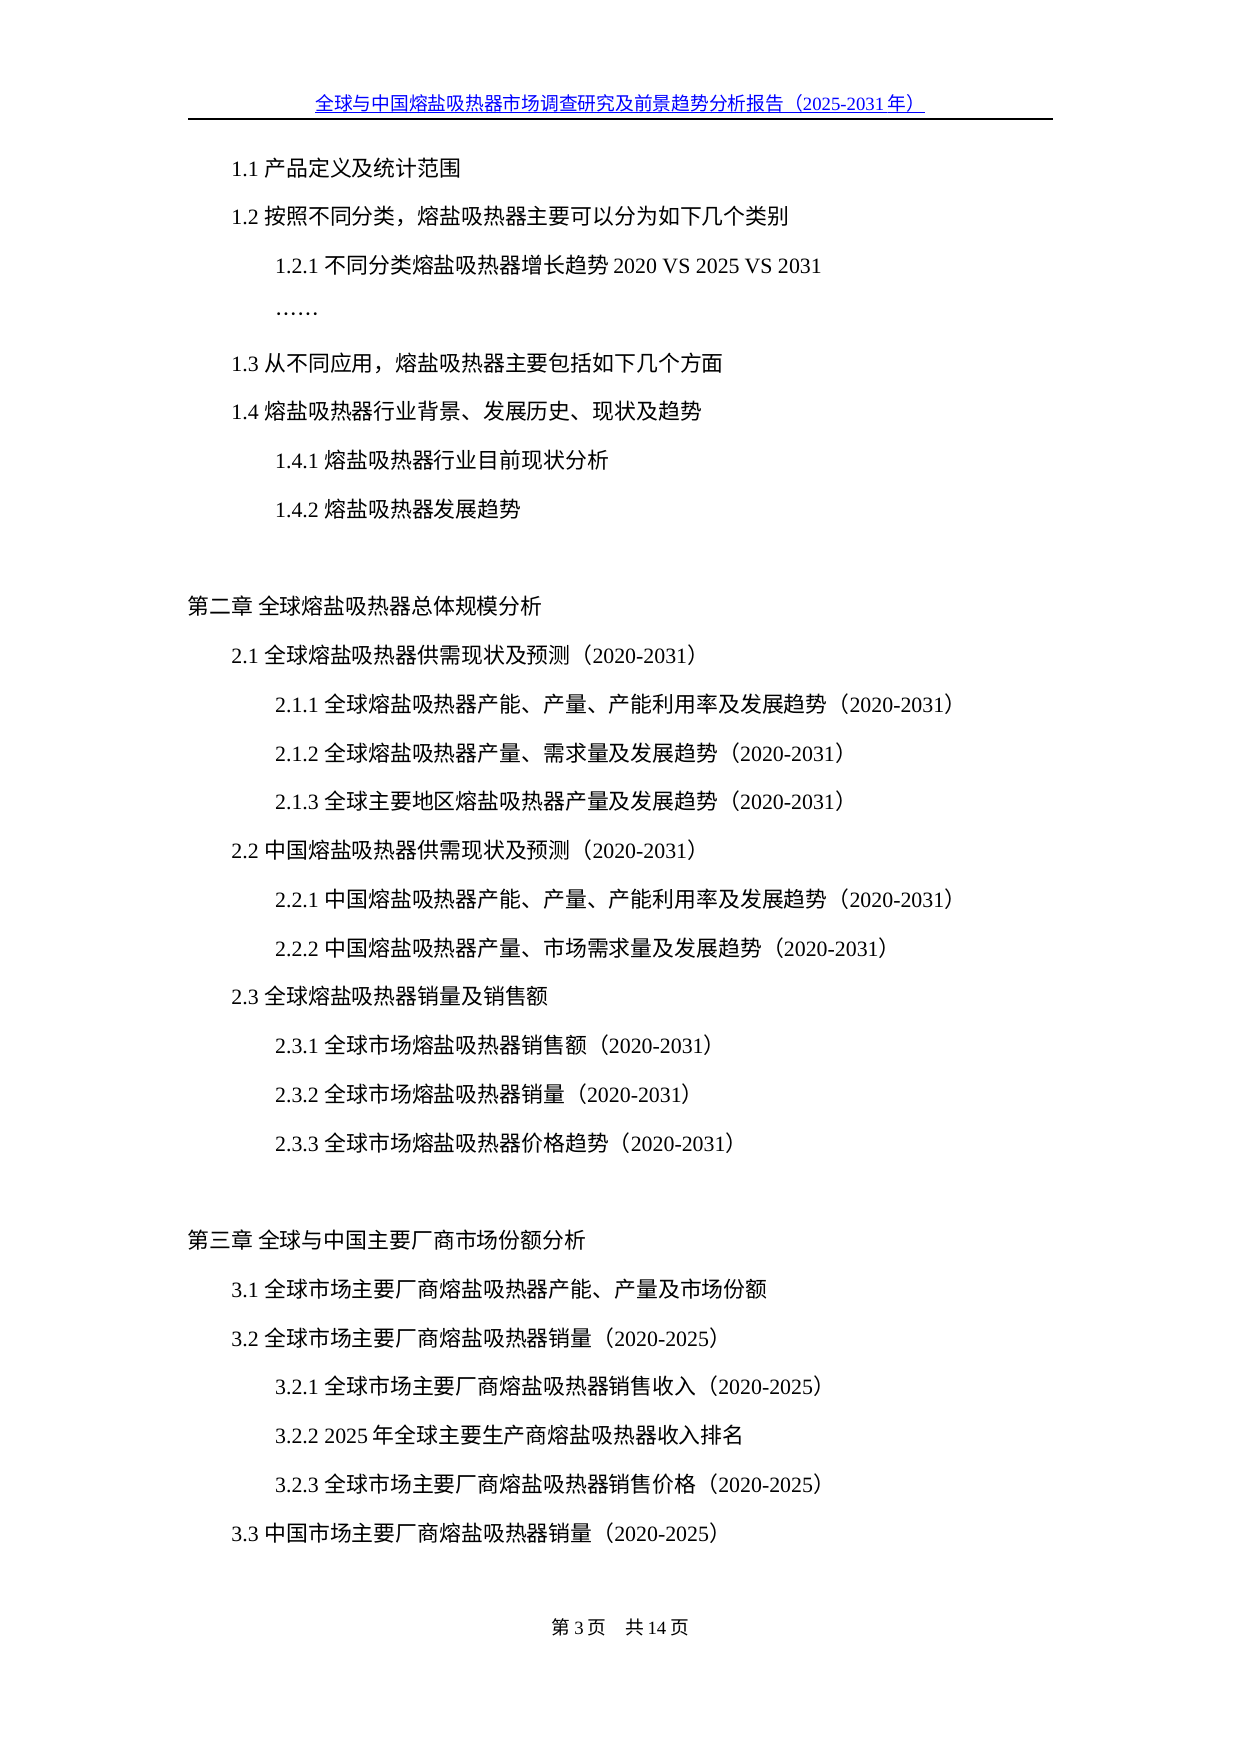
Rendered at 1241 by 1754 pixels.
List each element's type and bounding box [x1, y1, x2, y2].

text [187, 150, 1053, 1548]
